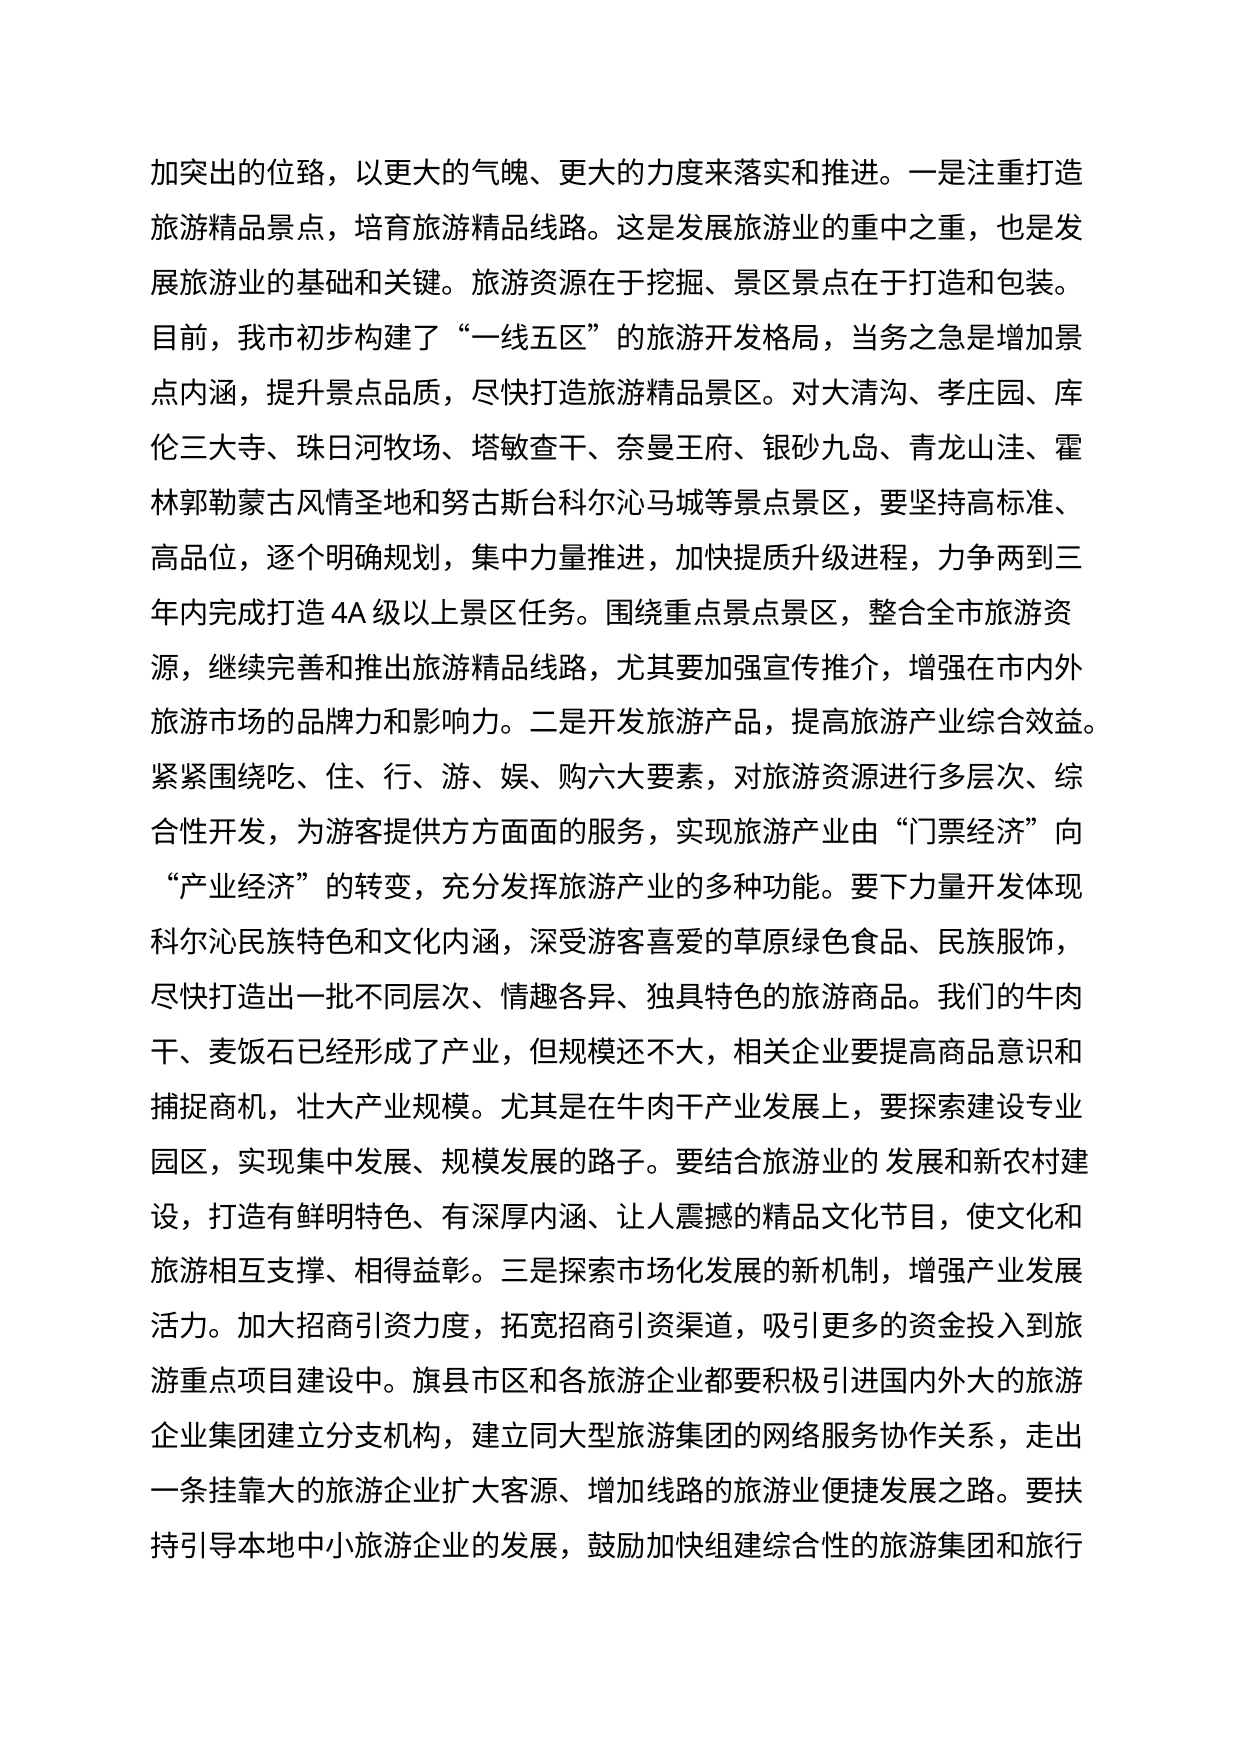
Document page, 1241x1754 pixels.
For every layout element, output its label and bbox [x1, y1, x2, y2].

text [150, 150, 1090, 1565]
